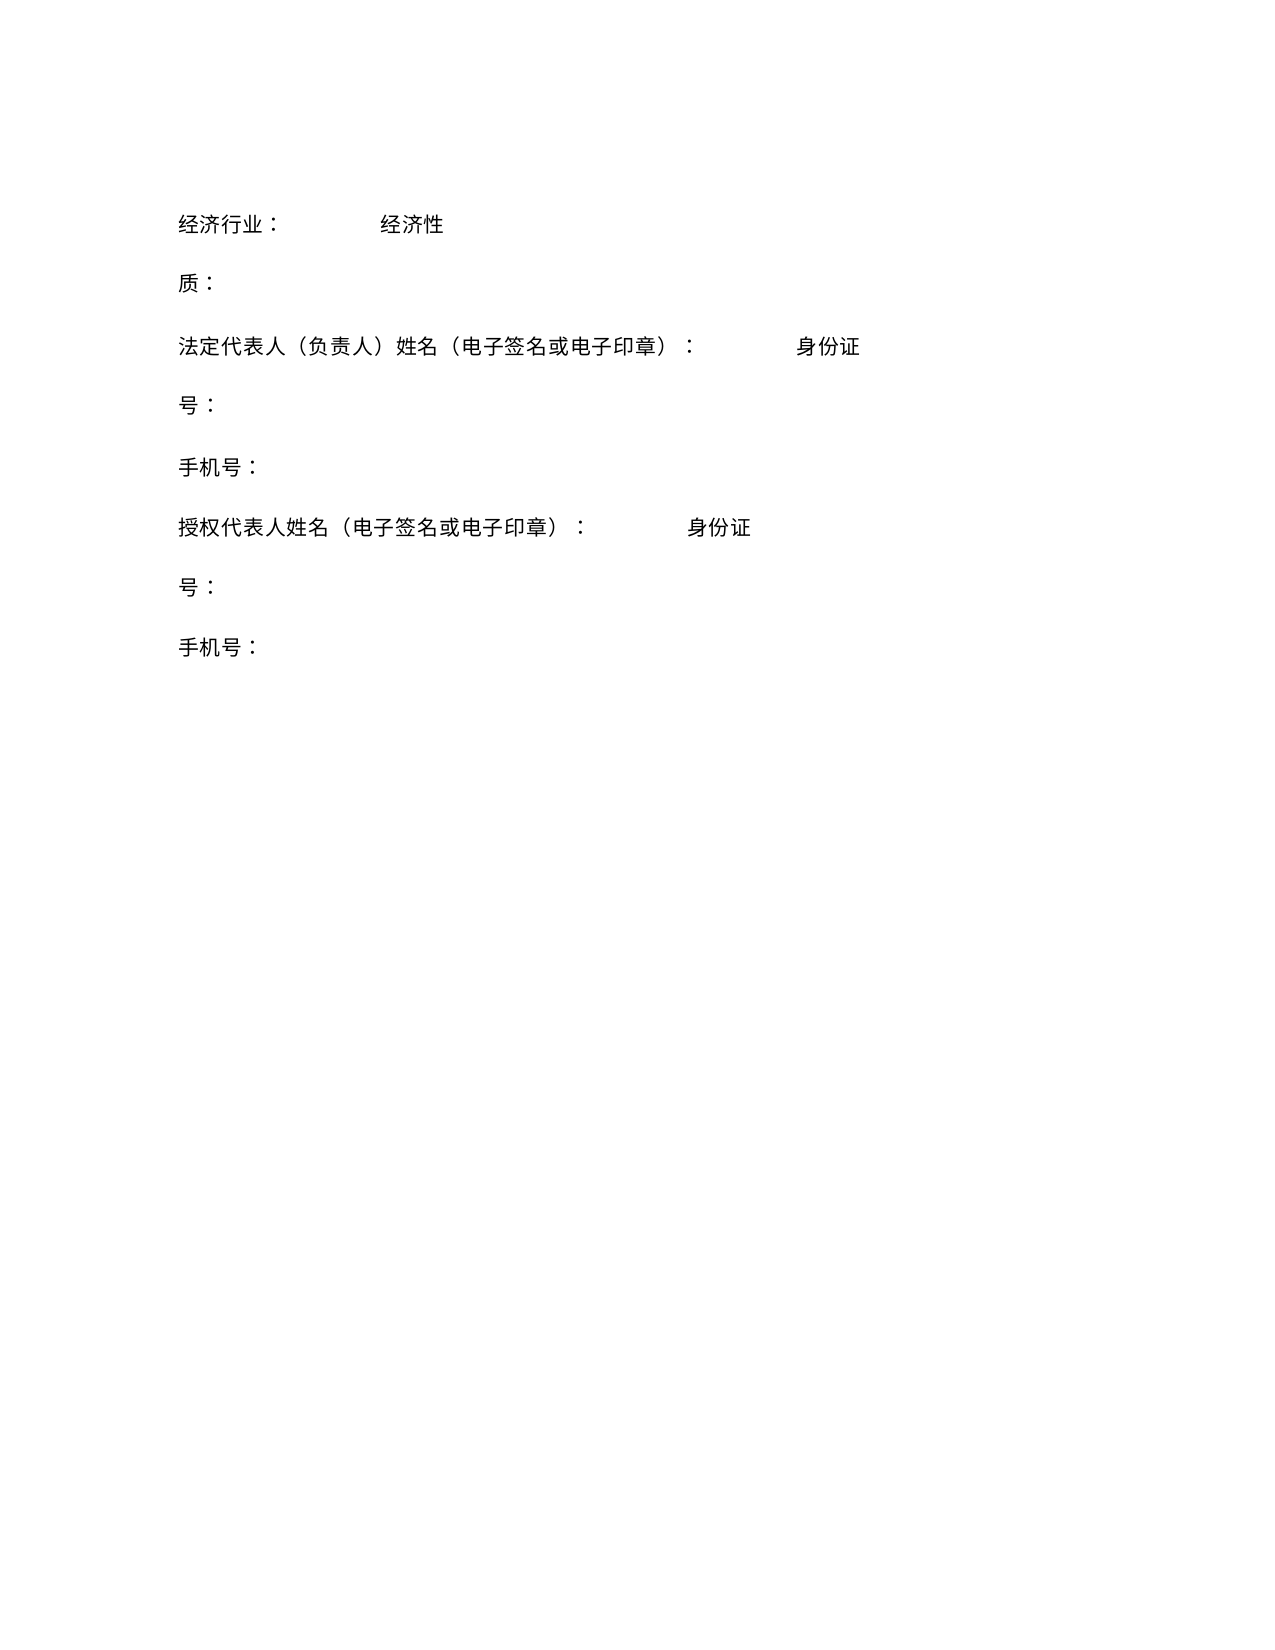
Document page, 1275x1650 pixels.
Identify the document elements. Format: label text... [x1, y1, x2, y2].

text 法定代表人（负责人）姓名（电子签名或电子印章）： 身份证号： [178, 332, 866, 420]
text 手机号： [178, 634, 1084, 660]
text 授权代表人姓名（电子签名或电子印章）： 身份证号： [178, 513, 757, 601]
text 手机号： [178, 454, 1084, 481]
text 经济行业： 经济性质： [178, 210, 450, 298]
